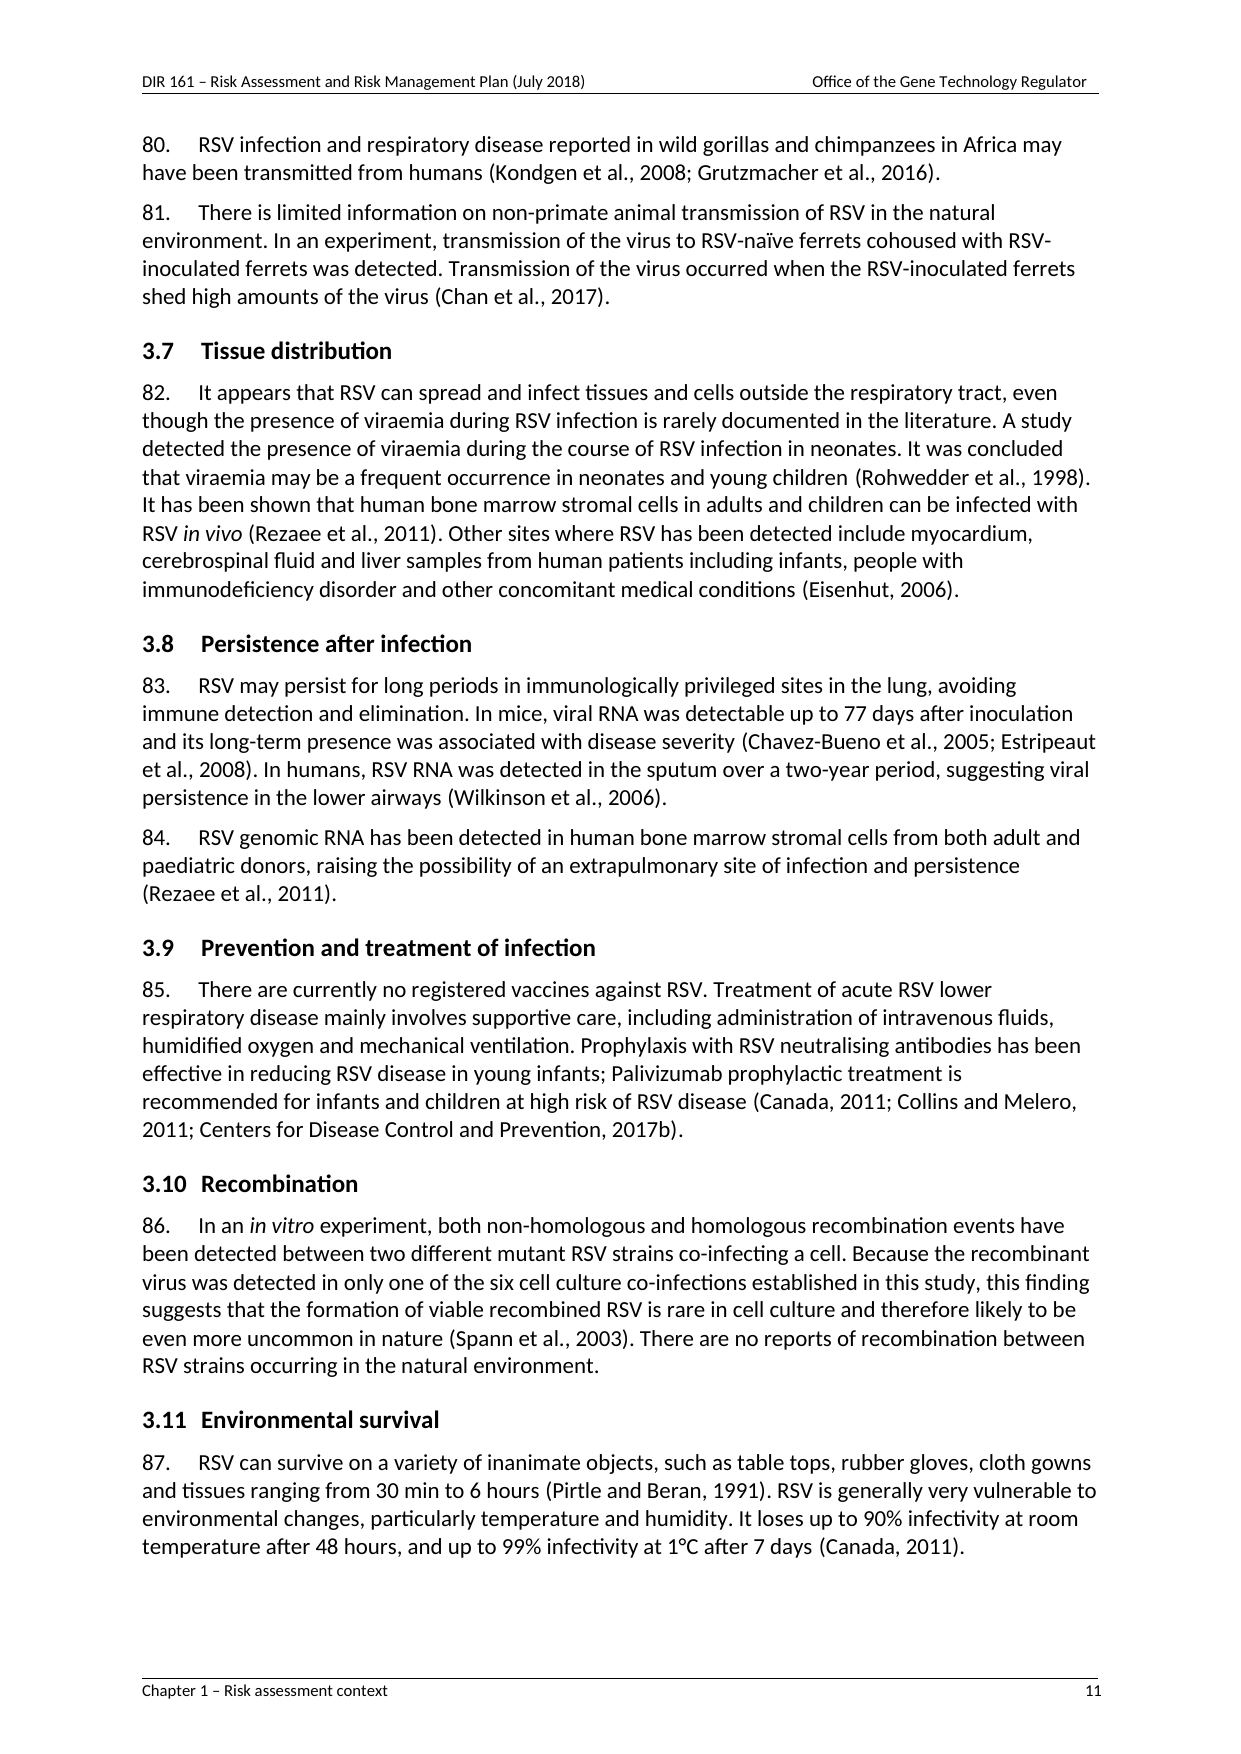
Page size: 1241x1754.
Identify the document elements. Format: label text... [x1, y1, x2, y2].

text Tissue distribution [142, 336, 1098, 366]
text Recombination [142, 1168, 1098, 1199]
text There are currently no registered vaccines against RSV. Treatment of acute RSV lower respiratory disease mainly involves supportive care, including administration of intravenous fluids, humidified oxygen and mechanical ventilation. Prophylaxis with RSV neutralising antibodies has been effective in reducing RSV disease in young infants; Palivizumab prophylactic treatment is recommended for infants and children at high risk of RSV disease (Canada, 2011; Collins and Melero, 2011; Centers for Disease Control and Prevention, 2017b). [142, 975, 1098, 1143]
text RSV genomic RNA has been detected in human bone marrow stromal cells from both adult and paediatric donors, raising the possibility of an extrapulmonary site of infection and persistence (Rezaee et al., 2011). [142, 823, 1098, 907]
text Environmental survival [142, 1405, 1098, 1435]
text RSV can survive on a variety of inanimate objects, such as table tops, rubber gloves, cloth gowns and tissues ranging from 30 min to 6 hours (Pirtle and Beran, 1991). RSV is generally very vulnerable to environmental changes, particularly temperature and humidity. It loses up to 90% infectivity at room temperature after 48 hours, and up to 99% infectivity at 1°C after 7 days (Canada, 2011). [142, 1448, 1098, 1560]
text In an in vitro experiment, both non-homologous and homologous recombination events have been detected between two different mutant RSV strains co-infecting a cell. Because the recombinant virus was detected in only one of the six cell culture co-infections established in this study, this finding suggests that the formation of viable recombined RSV is rare in cell culture and therefore likely to be even more uncommon in nature (Spann et al., 2003). There are no reports of recombination between RSV strains occurring in the natural environment. [142, 1212, 1098, 1380]
text Persistence after infection [142, 628, 1098, 658]
text RSV may persist for long periods in immunologically privileged sites in the lung, avoiding immune detection and elimination. In mice, viral RNA was detectable up to 77 days after inoculation and its long-term presence was associated with disease severity (Chavez-Bueno et al., 2005; Estripeaut et al., 2008). In humans, RSV RNA was detected in the sputum over a two-year period, suggesting viral persistence in the lower airways (Wilkinson et al., 2006). [142, 671, 1098, 811]
text There is limited information on non-primate animal transmission of RSV in the natural environment. In an experiment, transmission of the virus to RSV-naïve ferrets cohoused with RSV-inoculated ferrets was detected. Transmission of the virus occurred when the RSV-inoculated ferrets shed high amounts of the virus (Chan et al., 2017). [142, 198, 1098, 311]
text Prevention and treatment of infection [142, 932, 1098, 963]
text RSV infection and respiratory disease reported in wild gorillas and chimpanzees in Africa may have been transmitted from humans (Kondgen et al., 2008; Grutzmacher et al., 2016). [142, 130, 1098, 186]
text It appears that RSV can spread and infect tissues and cells outside the respiratory tract, even though the presence of viraemia during RSV infection is rarely documented in the literature. A study detected the presence of viraemia during the course of RSV infection in neonates. It was concluded that viraemia may be a frequent occurrence in neonates and young children (Rohwedder et al., 1998). It has been shown that human bone marrow stromal cells in adults and children can be infected with RSV in vivo (Rezaee et al., 2011). Other sites where RSV has been detected include myocardium, cerebrospinal fluid and liver samples from human patients including infants, people with immunodeficiency disorder and other concomitant medical conditions (Eisenhut, 2006). [142, 378, 1098, 603]
